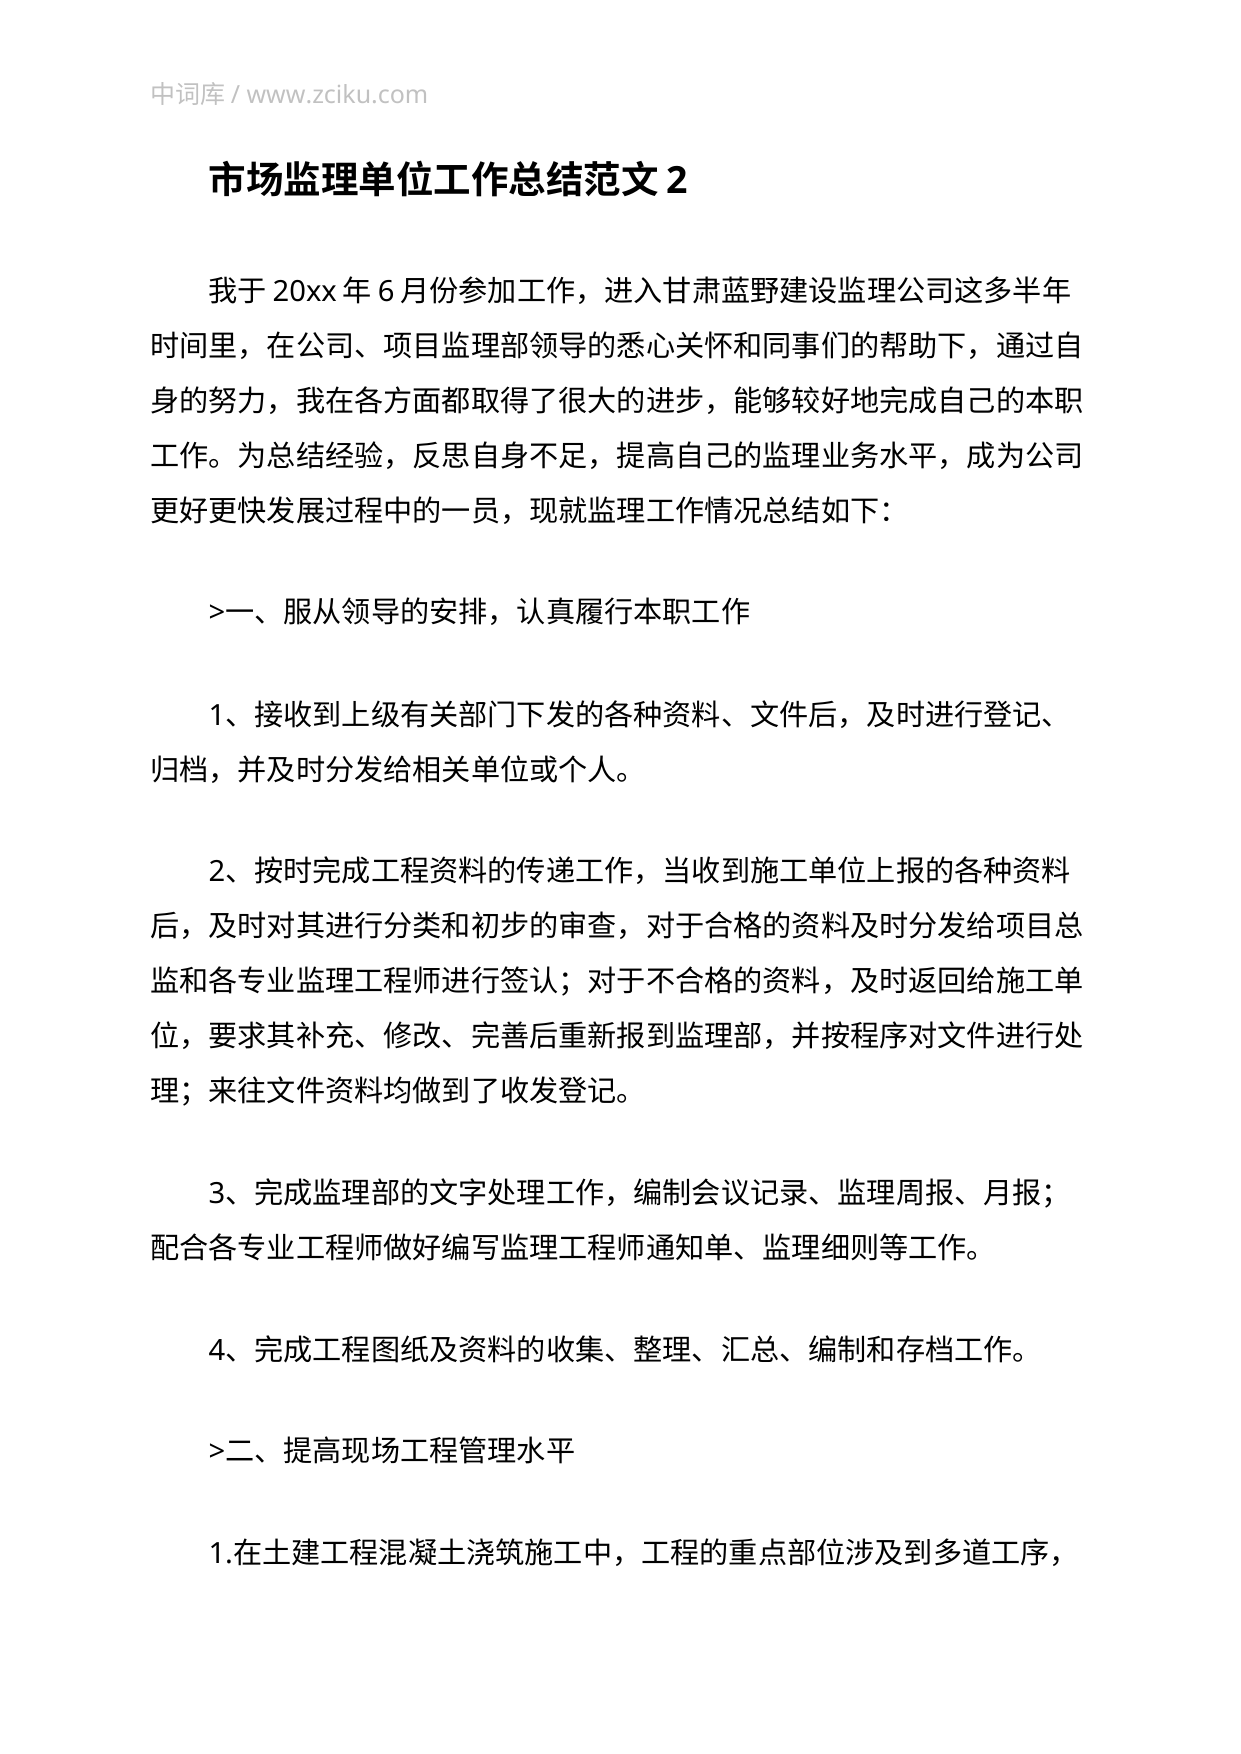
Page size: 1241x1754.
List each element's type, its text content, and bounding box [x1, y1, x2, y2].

text 2、按时完成工程资料的传递工作，当收到施工单位上报的各种资料后，及时对其进行分类和初步的审查，对于合格的资料及时分发给项目总监和各专业监理工程师进行签认；对于不合格的资料，及时返回给施工单位，要求其补充、修改、完善后重新报到监理部，并按程序对文件进行处理；来往文件资料均做到了收发登记。 [150, 848, 1090, 1110]
text 市场监理单位工作总结范文2 [150, 150, 1090, 204]
text 4、完成工程图纸及资料的收集、整理、汇总、编制和存档工作。 [150, 1326, 1090, 1368]
text >二、提高现场工程管理水平 [150, 1428, 1090, 1470]
text >一、服从领导的安排，认真履行本职工作 [150, 589, 1090, 631]
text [150, 1530, 1090, 1572]
text 1、接收到上级有关部门下发的各种资料、文件后，及时进行登记、归档，并及时分发给相关单位或个人。 [150, 691, 1090, 788]
text 我于20xx年6月份参加工作，进入甘肃蓝野建设监理公司这多半年时间里，在公司、项目监理部领导的悉心关怀和同事们的帮助下，通过自身的努力，我在各方面都取得了很大的进步，能够较好地完成自己的本职工作。为总结经验，反思自身不足，提高自己的监理业务水平，成为公司更好更快发展过程中的一员，现就监理工作情况总结如下： [150, 268, 1090, 529]
text 3、完成监理部的文字处理工作，编制会议记录、监理周报、月报；配合各专业工程师做好编写监理工程师通知单、监理细则等工作。 [150, 1169, 1090, 1267]
